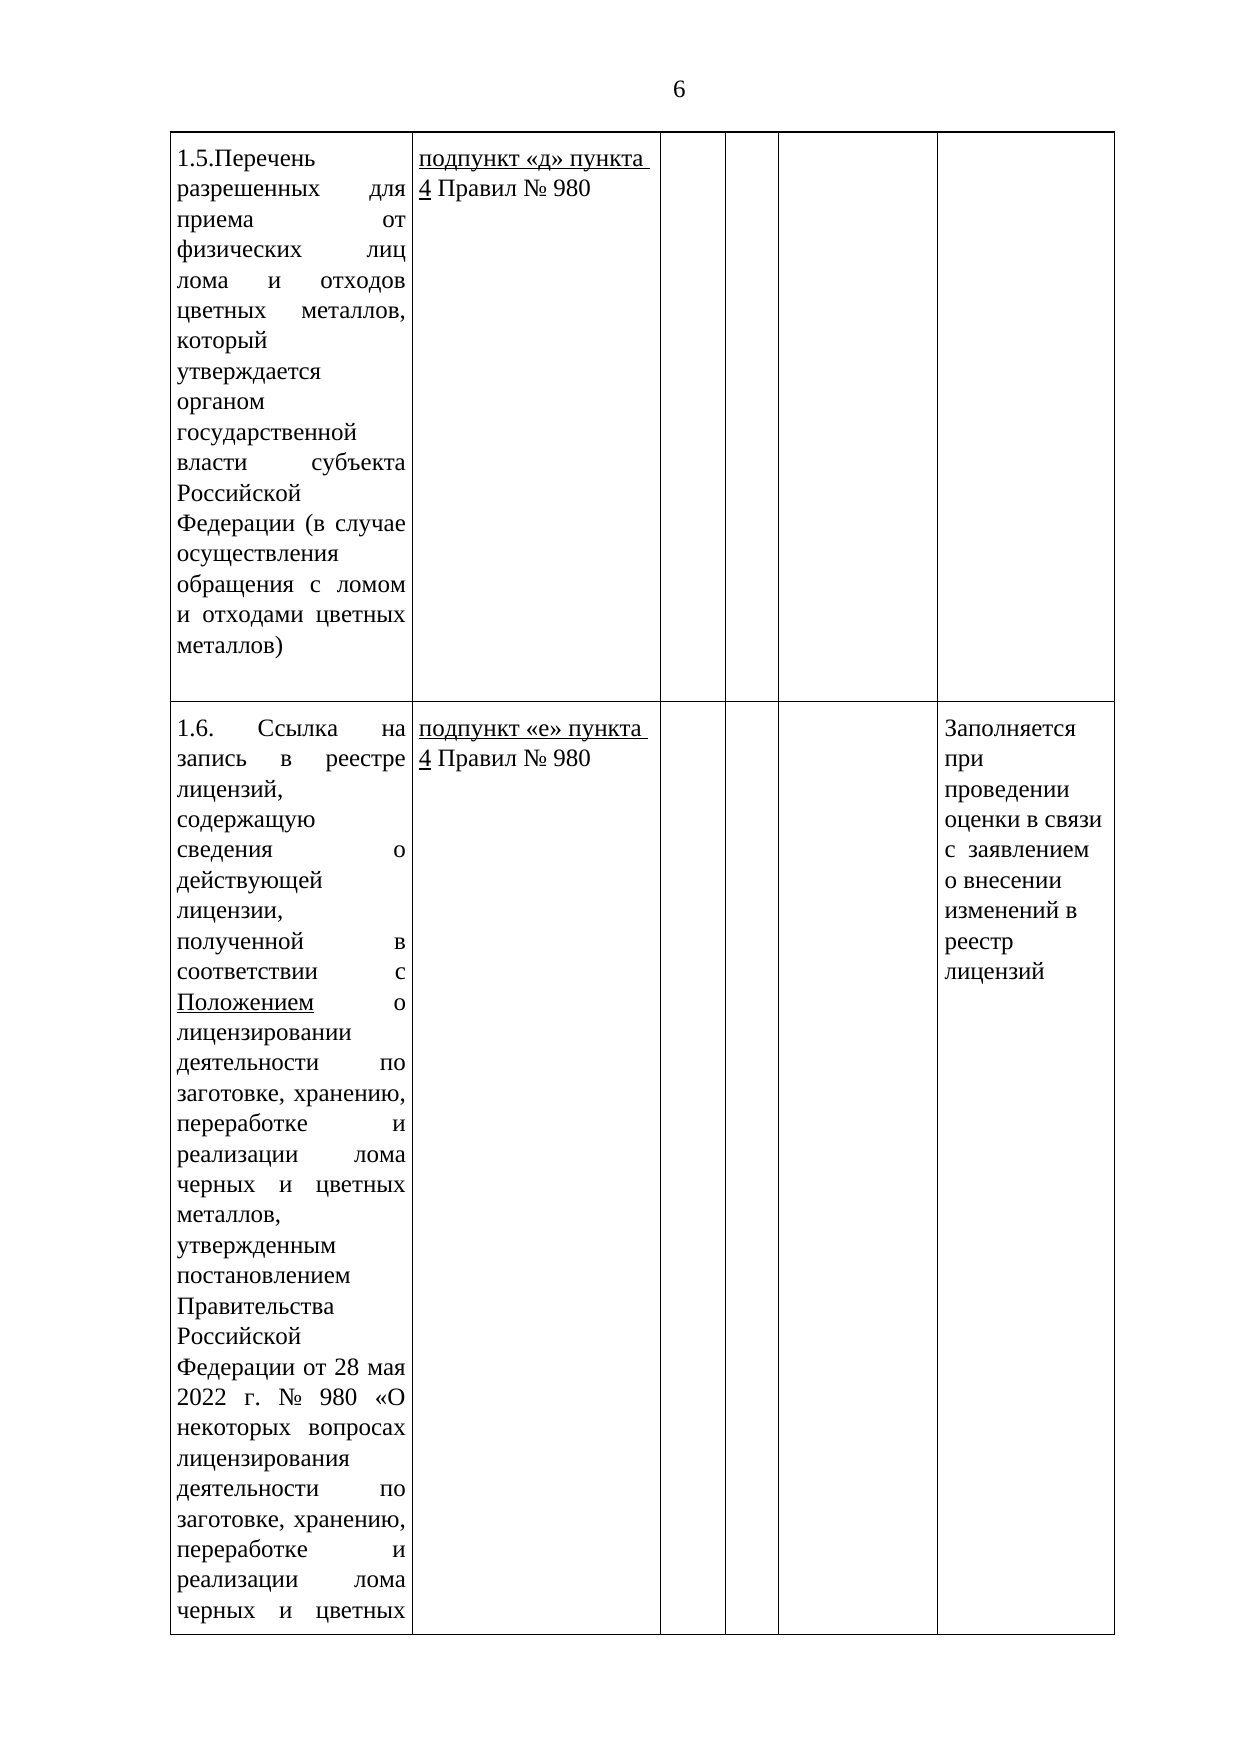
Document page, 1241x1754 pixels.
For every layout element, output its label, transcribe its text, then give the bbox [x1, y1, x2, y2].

table_cell [779, 702, 937, 1634]
table_cell подпункт «д» пункта 4 Правил № 980 [413, 133, 660, 701]
table_cell [726, 702, 778, 1634]
table_cell [779, 133, 937, 701]
table_cell [938, 133, 1114, 701]
table_cell [661, 702, 725, 1634]
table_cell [171, 702, 412, 1634]
table_cell [726, 133, 778, 701]
table_cell [661, 133, 725, 701]
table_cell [938, 702, 1114, 1634]
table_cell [413, 702, 660, 1634]
table_cell 1.5.Перечень разрешенных для приема от физических лиц лома и отходов цветных металлов, который утверждается органом государственной власти субъекта Российской Федерации (в случае осуществления обращения с ломом и отходами цветных металлов) [171, 133, 412, 701]
